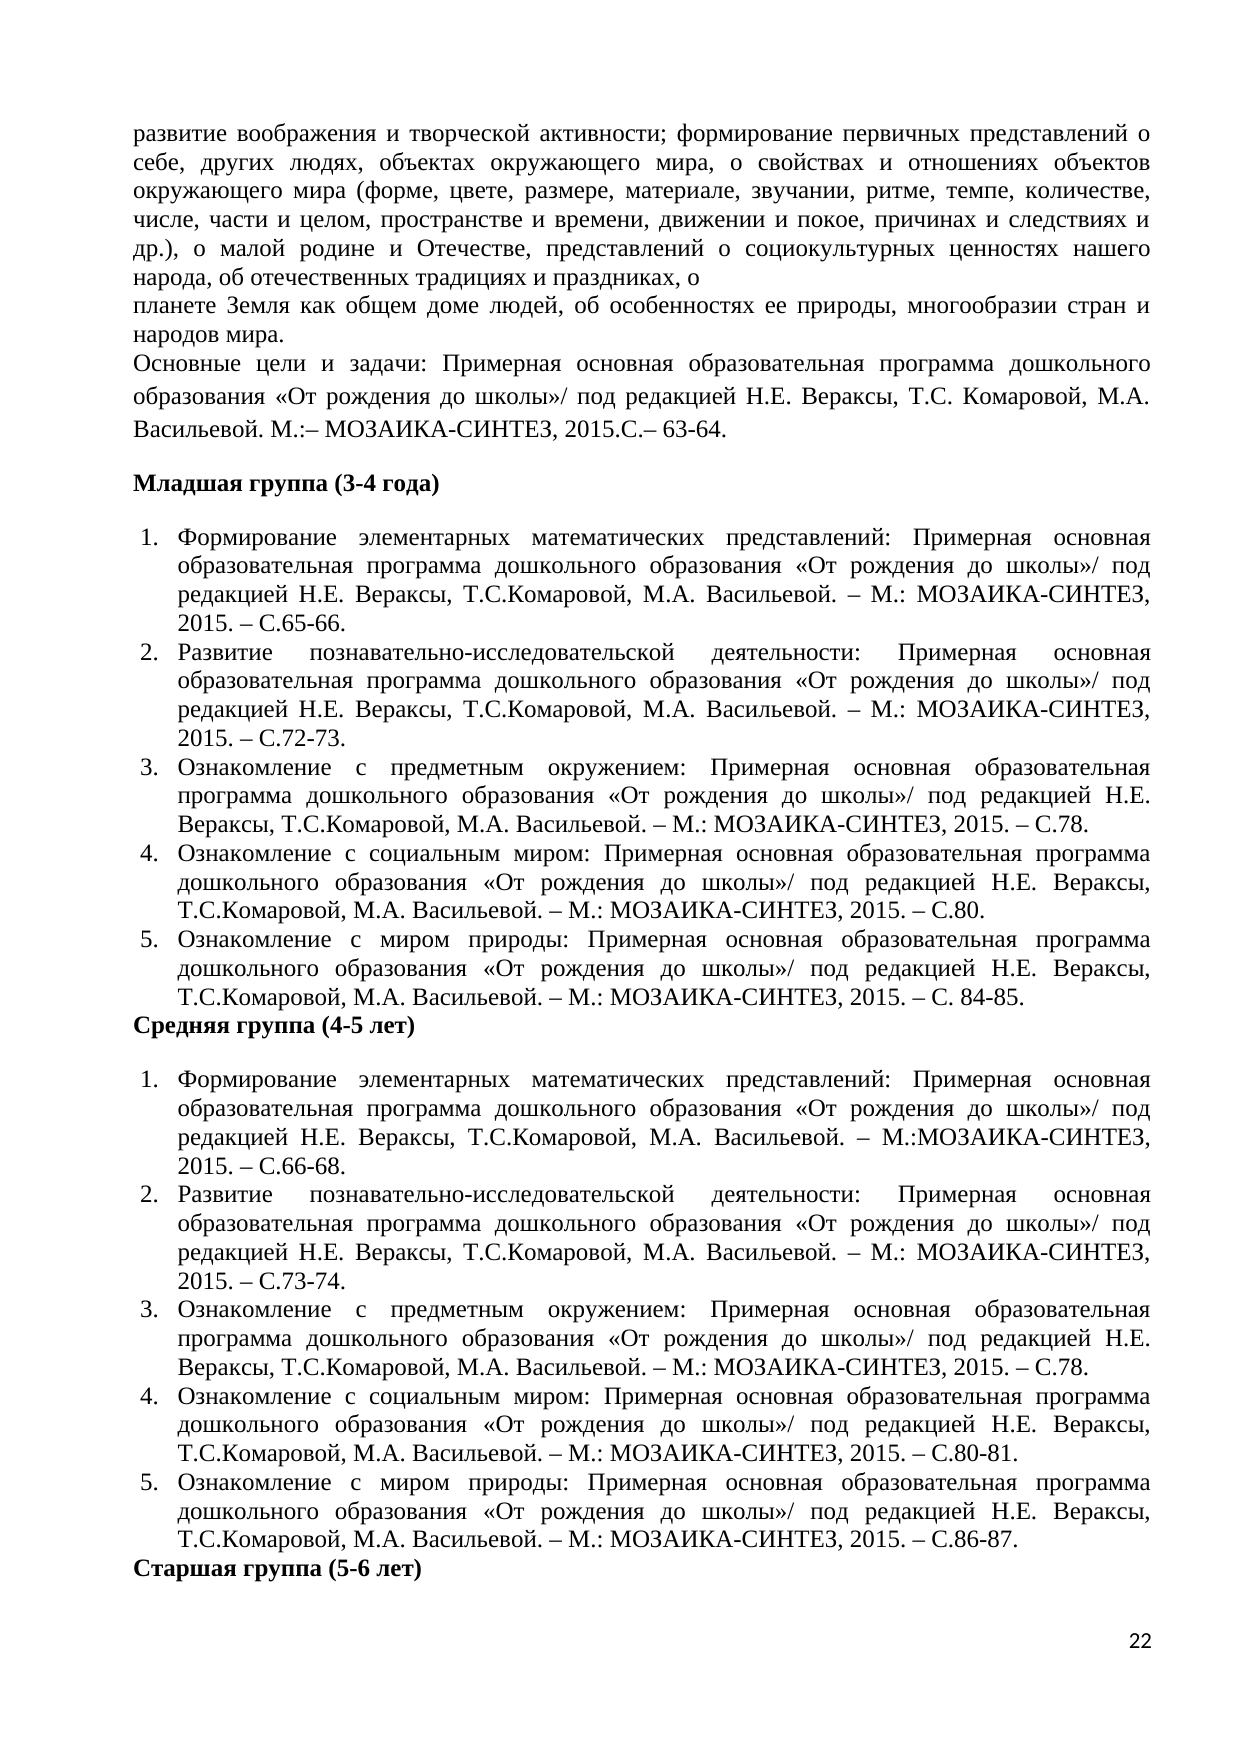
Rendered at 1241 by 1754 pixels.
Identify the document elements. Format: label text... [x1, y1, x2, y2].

text Средняя группа (4-5 лет) [133, 1011, 1152, 1039]
list Формирование элементарных математических представлений: Примерная основная образовательная программа дошкольного образования «От рождения до школы»/ под редакцией Н.Е. Вераксы, Т.С.Комаровой, М.А. Васильевой. – М.: МОЗАИКА-СИНТЕЗ, 2015. – С.65-66. [140, 522, 1152, 637]
list Ознакомление с миром природы: Примерная основная образовательная программа дошкольного образования «От рождения до школы»/ под редакцией Н.Е. Вераксы, Т.С.Комаровой, М.А. Васильевой. – М.: МОЗАИКА-СИНТЕЗ, 2015. – С.86-87. [140, 1467, 1152, 1553]
list Развитие познавательно-исследовательской деятельности: Примерная основная образовательная программа дошкольного образования «От рождения до школы»/ под редакцией Н.Е. Вераксы, Т.С.Комаровой, М.А. Васильевой. – М.: МОЗАИКА-СИНТЕЗ, 2015. – С.73-74. [140, 1179, 1152, 1294]
text Младшая группа (3-4 года) [133, 468, 1152, 497]
list Ознакомление с предметным окружением: Примерная основная образовательная программа дошкольного образования «От рождения до школы»/ под редакцией Н.Е. Вераксы, Т.С.Комаровой, М.А. Васильевой. – М.: МОЗАИКА-СИНТЕЗ, 2015. – С.78. [140, 752, 1152, 838]
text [133, 118, 1152, 291]
list Ознакомление с миром природы: Примерная основная образовательная программа дошкольного образования «От рождения до школы»/ под редакцией Н.Е. Вераксы, Т.С.Комаровой, М.А. Васильевой. – М.: МОЗАИКА-СИНТЕЗ, 2015. – С. 84-85. [140, 924, 1152, 1011]
list Формирование элементарных математических представлений: Примерная основная образовательная программа дошкольного образования «От рождения до школы»/ под редакцией Н.Е. Вераксы, Т.С.Комаровой, М.А. Васильевой. – М.:МОЗАИКА-СИНТЕЗ, 2015. – С.66-68. [140, 1064, 1152, 1179]
text Старшая группа (5-6 лет) [133, 1553, 1152, 1582]
list Ознакомление с социальным миром: Примерная основная образовательная программа дошкольного образования «От рождения до школы»/ под редакцией Н.Е. Вераксы, Т.С.Комаровой, М.А. Васильевой. – М.: МОЗАИКА-СИНТЕЗ, 2015. – С.80-81. [140, 1381, 1152, 1467]
text Основные цели и задачи: Примерная основная образовательная программа дошкольного образования «От рождения до школы»/ под редакцией Н.Е. Вераксы, Т.С. Комаровой, М.А. Васильевой. М.:– МОЗАИКА-СИНТЕЗ, 2015.С.– 63-64. [133, 348, 1152, 443]
text планете Земля как общем доме людей, об особенностях ее природы, многообразии стран и народов мира. [133, 291, 1152, 348]
list Развитие познавательно-исследовательской деятельности: Примерная основная образовательная программа дошкольного образования «От рождения до школы»/ под редакцией Н.Е. Вераксы, Т.С.Комаровой, М.А. Васильевой. – М.: МОЗАИКА-СИНТЕЗ, 2015. – С.72-73. [140, 637, 1152, 752]
list Ознакомление с социальным миром: Примерная основная образовательная программа дошкольного образования «От рождения до школы»/ под редакцией Н.Е. Вераксы, Т.С.Комаровой, М.А. Васильевой. – М.: МОЗАИКА-СИНТЕЗ, 2015. – С.80. [140, 838, 1152, 924]
list Ознакомление с предметным окружением: Примерная основная образовательная программа дошкольного образования «От рождения до школы»/ под редакцией Н.Е. Вераксы, Т.С.Комаровой, М.А. Васильевой. – М.: МОЗАИКА-СИНТЕЗ, 2015. – С.78. [140, 1294, 1152, 1381]
